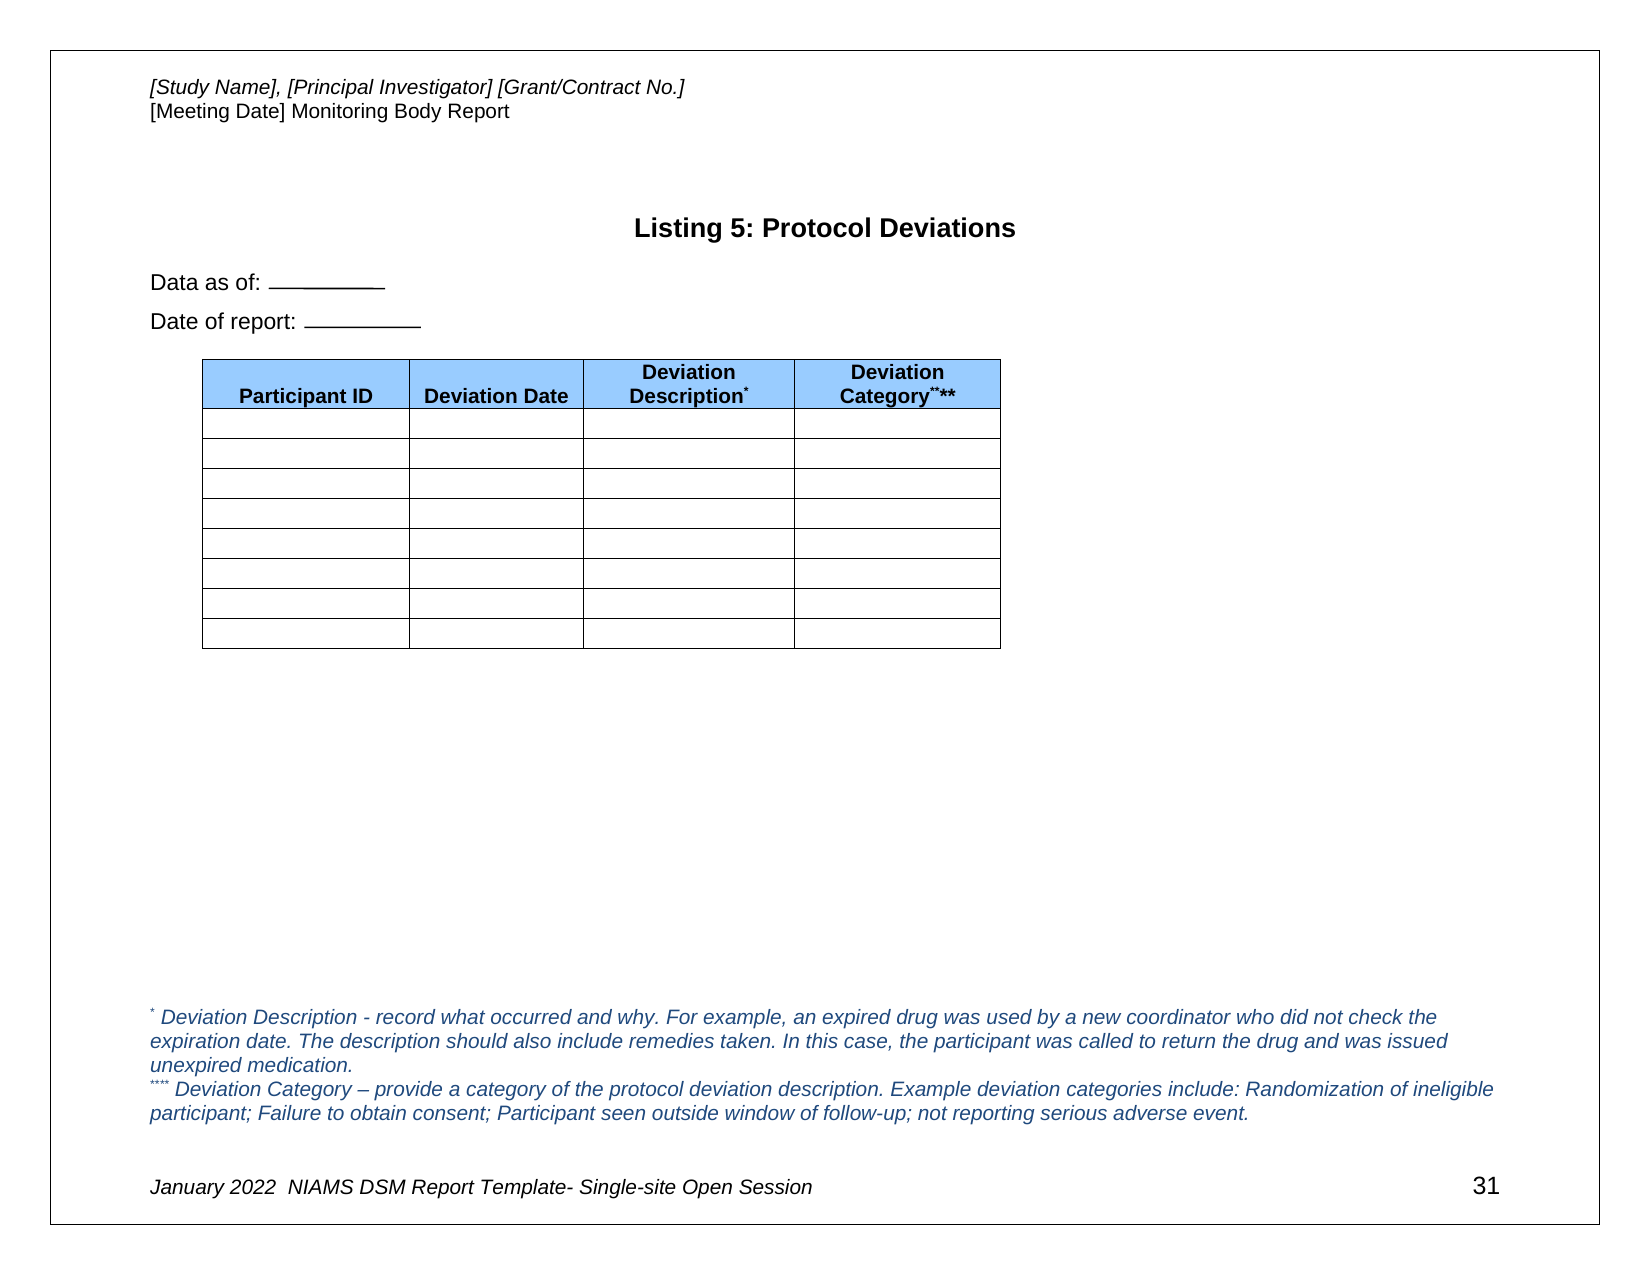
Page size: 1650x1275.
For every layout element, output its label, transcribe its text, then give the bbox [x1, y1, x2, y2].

table_cell [795, 619, 1000, 648]
table_cell [795, 559, 1000, 588]
table_cell [203, 469, 409, 498]
table_cell [203, 409, 409, 438]
table_cell [410, 499, 583, 528]
subtitle Listing 5: Protocol Deviations [150, 212, 1500, 244]
table_cell [795, 469, 1000, 498]
table_cell [795, 409, 1000, 438]
table_cell [795, 589, 1000, 618]
table_cell [584, 619, 794, 648]
table_cell [410, 619, 583, 648]
text Data as of: [150, 269, 1500, 295]
table_cell [203, 559, 409, 588]
text Date of report: [150, 308, 1500, 334]
table_header Deviation Description [584, 360, 794, 408]
table_cell [795, 439, 1000, 468]
table_cell [410, 439, 583, 468]
table_cell [203, 439, 409, 468]
table_cell [203, 499, 409, 528]
table_cell [410, 409, 583, 438]
table_cell [584, 559, 794, 588]
table_cell [410, 529, 583, 558]
table_cell [584, 499, 794, 528]
table_cell [584, 589, 794, 618]
table_header Deviation Date [410, 360, 583, 408]
table_cell [410, 589, 583, 618]
table_cell [584, 439, 794, 468]
table_cell [584, 409, 794, 438]
table_header Participant ID [203, 360, 409, 408]
table_cell [795, 529, 1000, 558]
table_cell [203, 589, 409, 618]
table_cell [410, 469, 583, 498]
table_cell [203, 619, 409, 648]
table_cell [410, 559, 583, 588]
table_cell [584, 469, 794, 498]
table_cell [203, 529, 409, 558]
table_cell [795, 499, 1000, 528]
table_cell [584, 529, 794, 558]
table_header Deviation Category** [795, 360, 1000, 408]
